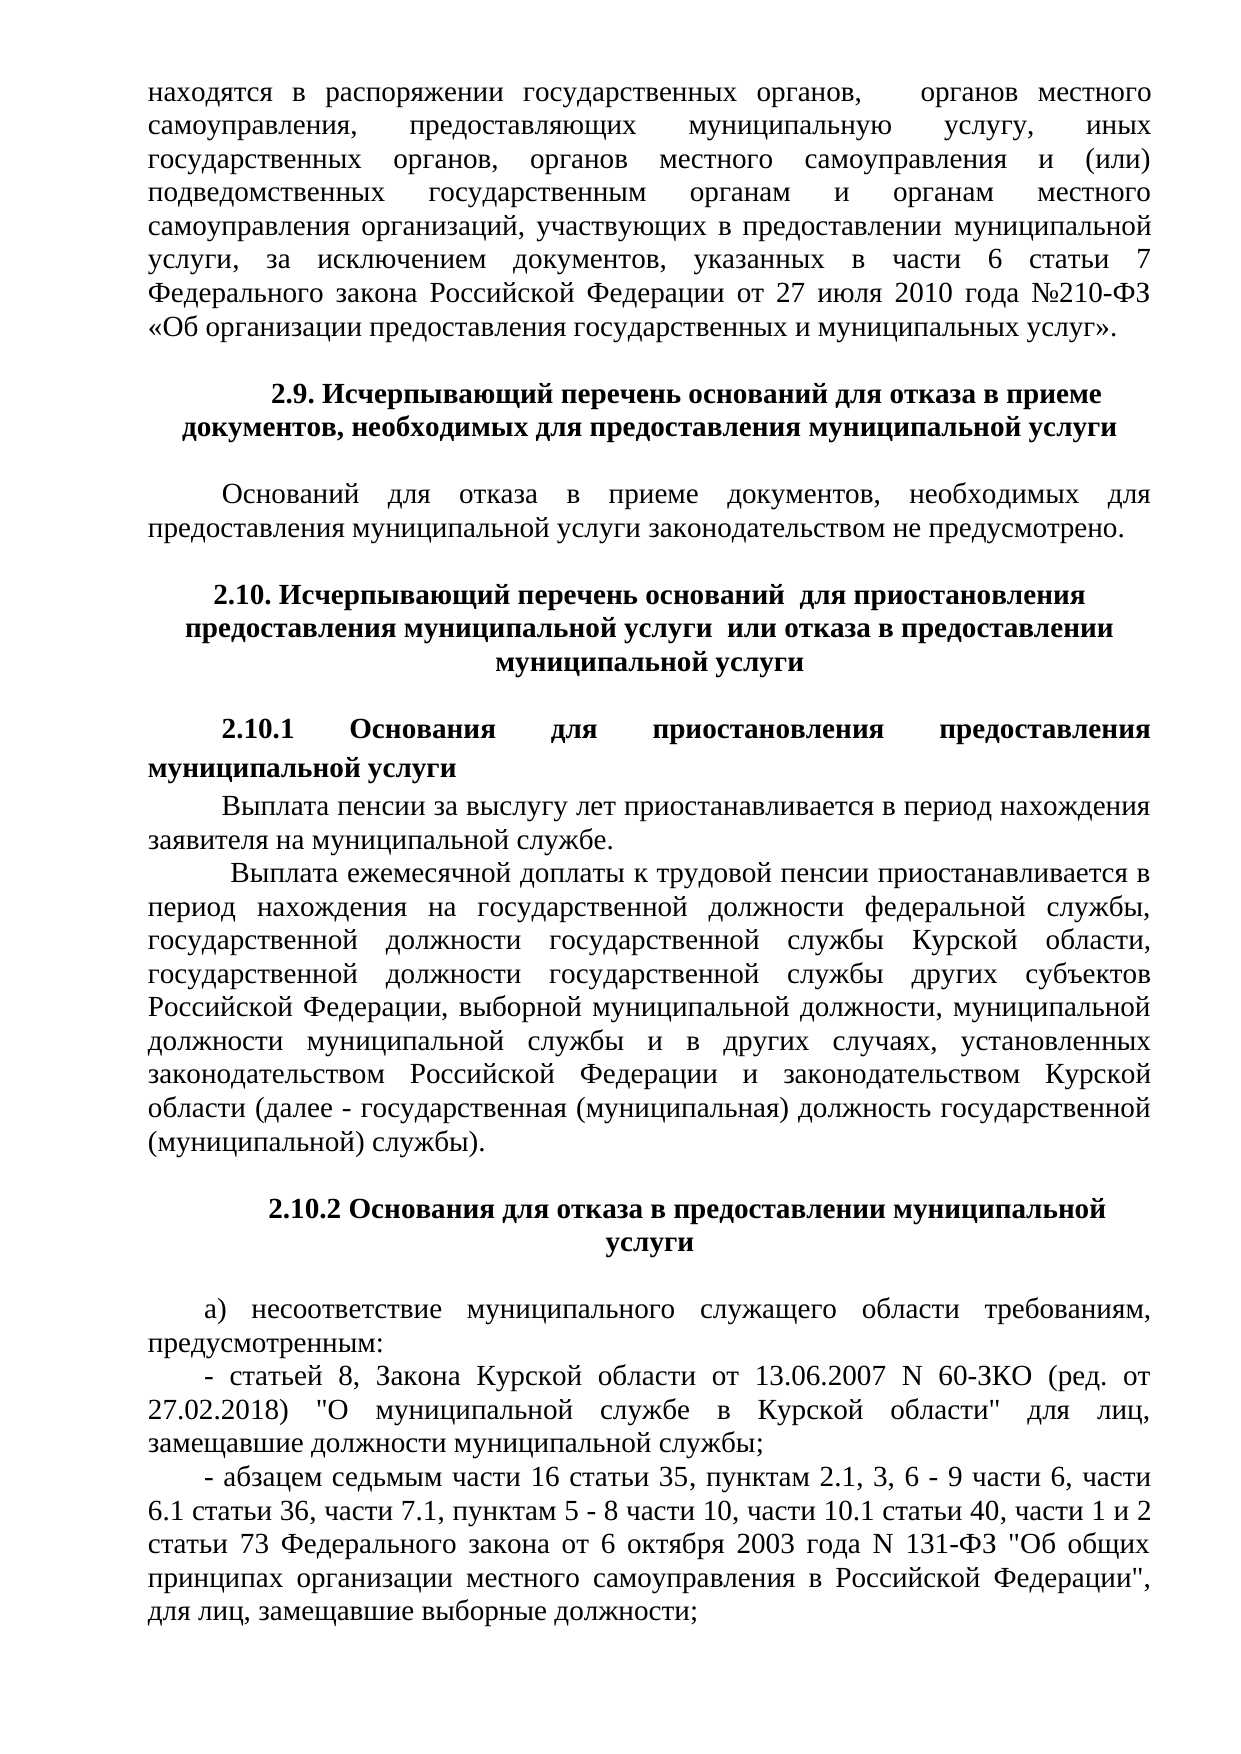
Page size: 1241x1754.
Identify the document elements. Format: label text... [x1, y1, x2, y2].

text - статьей 8, Закона Курской области от 13.06.2007 N 60-ЗКО (ред. от 27.02.2018) "О муниципальной службе в Курской области" для лиц, замещавшие должности муниципальной службы; [148, 1358, 1152, 1459]
text 2.10.2 Основания для отказа в предоставлении муниципальной услуги [148, 1191, 1152, 1258]
text а) несоответствие муниципального служащего области требованиям, предусмотренным: [148, 1291, 1152, 1358]
text 2.10. Исчерпывающий перечень оснований для приостановления предоставления муниципальной услуги или отказа в предоставлении муниципальной услуги [148, 577, 1152, 678]
text 2.9. Исчерпывающий перечень оснований для отказа в приеме документов, необходимых для предоставления муниципальной услуги [148, 376, 1152, 443]
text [148, 74, 1152, 342]
text Оснований для отказа в приеме документов, необходимых для предоставления муниципальной услуги законодательством не предусмотрено. [148, 476, 1152, 543]
text 2.10.1 Основания для приостановления предоставления муниципальной услуги [148, 711, 1152, 783]
text - абзацем седьмым части 16 статьи 35, пунктам 2.1, 3, 6 - 9 части 6, части 6.1 статьи 36, части 7.1, пунктам 5 - 8 части 10, части 10.1 статьи 40, части 1 и 2 статьи 73 Федерального закона от 6 октября 2003 года N 131-ФЗ "Об общих принципах организации местного самоуправления в Российской Федерации", для лиц, замещавшие выборные должности; [148, 1459, 1152, 1627]
text Выплата пенсии за выслугу лет приостанавливается в период нахождения заявителя на муниципальной службе. [148, 788, 1152, 855]
text Выплата ежемесячной доплаты к трудовой пенсии приостанавливается в период нахождения на государственной должности федеральной службы, государственной должности государственной службы Курской области, государственной должности государственной службы других субъектов Российской Федерации, выборной муниципальной должности, муниципальной должности муниципальной службы и в других случаях, установленных законодательством Российской Федерации и законодательством Курской области (далее - государственная (муниципальная) должность государственной (муниципальной) службы). [148, 855, 1152, 1157]
